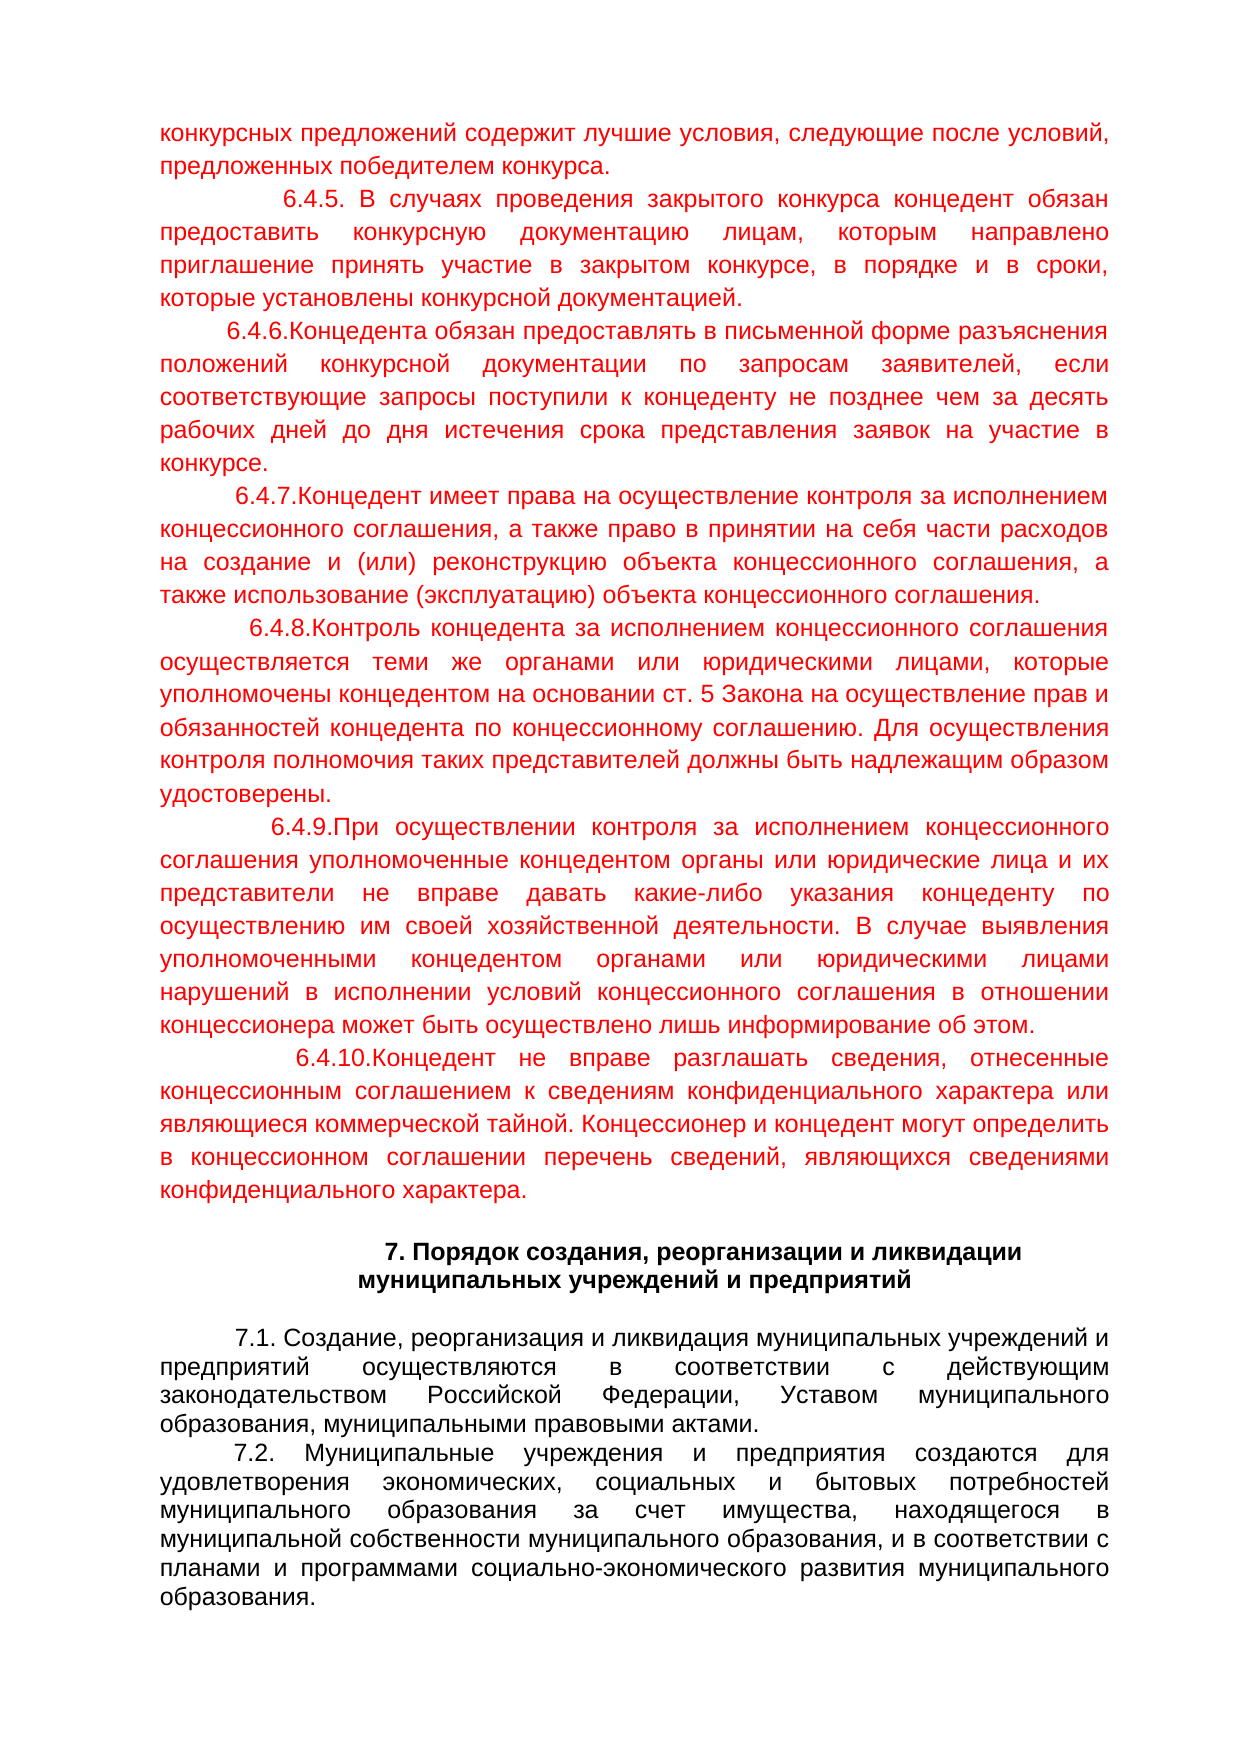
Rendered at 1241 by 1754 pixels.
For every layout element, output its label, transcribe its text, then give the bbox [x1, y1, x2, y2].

text 6.4.10.Концедент не вправе разглашать сведения, отнесенные концессионным соглашением к сведениям конфиденциального характера или являющиеся коммерческой тайной. Концессионер и концедент могут определить в концессионном соглашении перечень сведений, являющихся сведениями конфиденциального характера. [159, 1043, 1110, 1203]
text 7. Порядок создания, реорганизации и ликвидации муниципальных учреждений и предприятий [159, 1237, 1110, 1294]
text 6.4.5. В случаях проведения закрытого конкурса концедент обязан предоставить конкурсную документацию лицам, которым направлено приглашение принять участие в закрытом конкурсе, в порядке и в сроки, которые установлены конкурсной документацией. [159, 184, 1110, 312]
text 6.4.6.Концедента обязан предоставлять в письменной форме разъяснения положений конкурсной документации по запросам заявителей, если соответствующие запросы поступили к концеденту не позднее чем за десять рабочих дней до дня истечения срока представления заявок на участие в конкурсе. [159, 316, 1110, 477]
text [159, 118, 1110, 180]
text 7.1. Создание, реорганизация и ликвидация муниципальных учреждений и предприятий осуществляются в соответствии с действующим законодательством Российской Федерации, Уставом муниципального образования, муниципальными правовыми актами. [159, 1323, 1110, 1438]
text 6.4.9.При осуществлении контроля за исполнением концессионного соглашения уполномоченные концедентом органы или юридические лица и их представители не вправе давать какие-либо указания концеденту по осуществлению им своей хозяйственной деятельности. В случае выявления уполномоченными концедентом органами или юридическими лицами нарушений в исполнении условий концессионного соглашения в отношении концессионера может быть осуществлено лишь информирование об этом. [159, 812, 1110, 1038]
text 6.4.7.Концедент имеет права на осуществление контроля за исполнением концессионного соглашения, а также право в принятии на себя части расходов на создание и (или) реконструкцию объекта концессионного соглашения, а также использование (эксплуатацию) объекта концессионного соглашения. [159, 481, 1110, 609]
text 6.4.8.Контроль концедента за исполнением концессионного соглашения осуществляется теми же органами или юридическими лицами, которые уполномочены концедентом на основании ст. 5 Закона на осуществление прав и обязанностей концедента по концессионному соглашению. Для осуществления контроля полномочия таких представителей должны быть надлежащим образом удостоверены. [159, 613, 1110, 807]
text 7.2. Муниципальные учреждения и предприятия создаются для удовлетворения экономических, социальных и бытовых потребностей муниципального образования за счет имущества, находящегося в муниципальной собственности муниципального образования, и в соответствии с планами и программами социально-экономического развития муниципального образования. [159, 1438, 1110, 1610]
